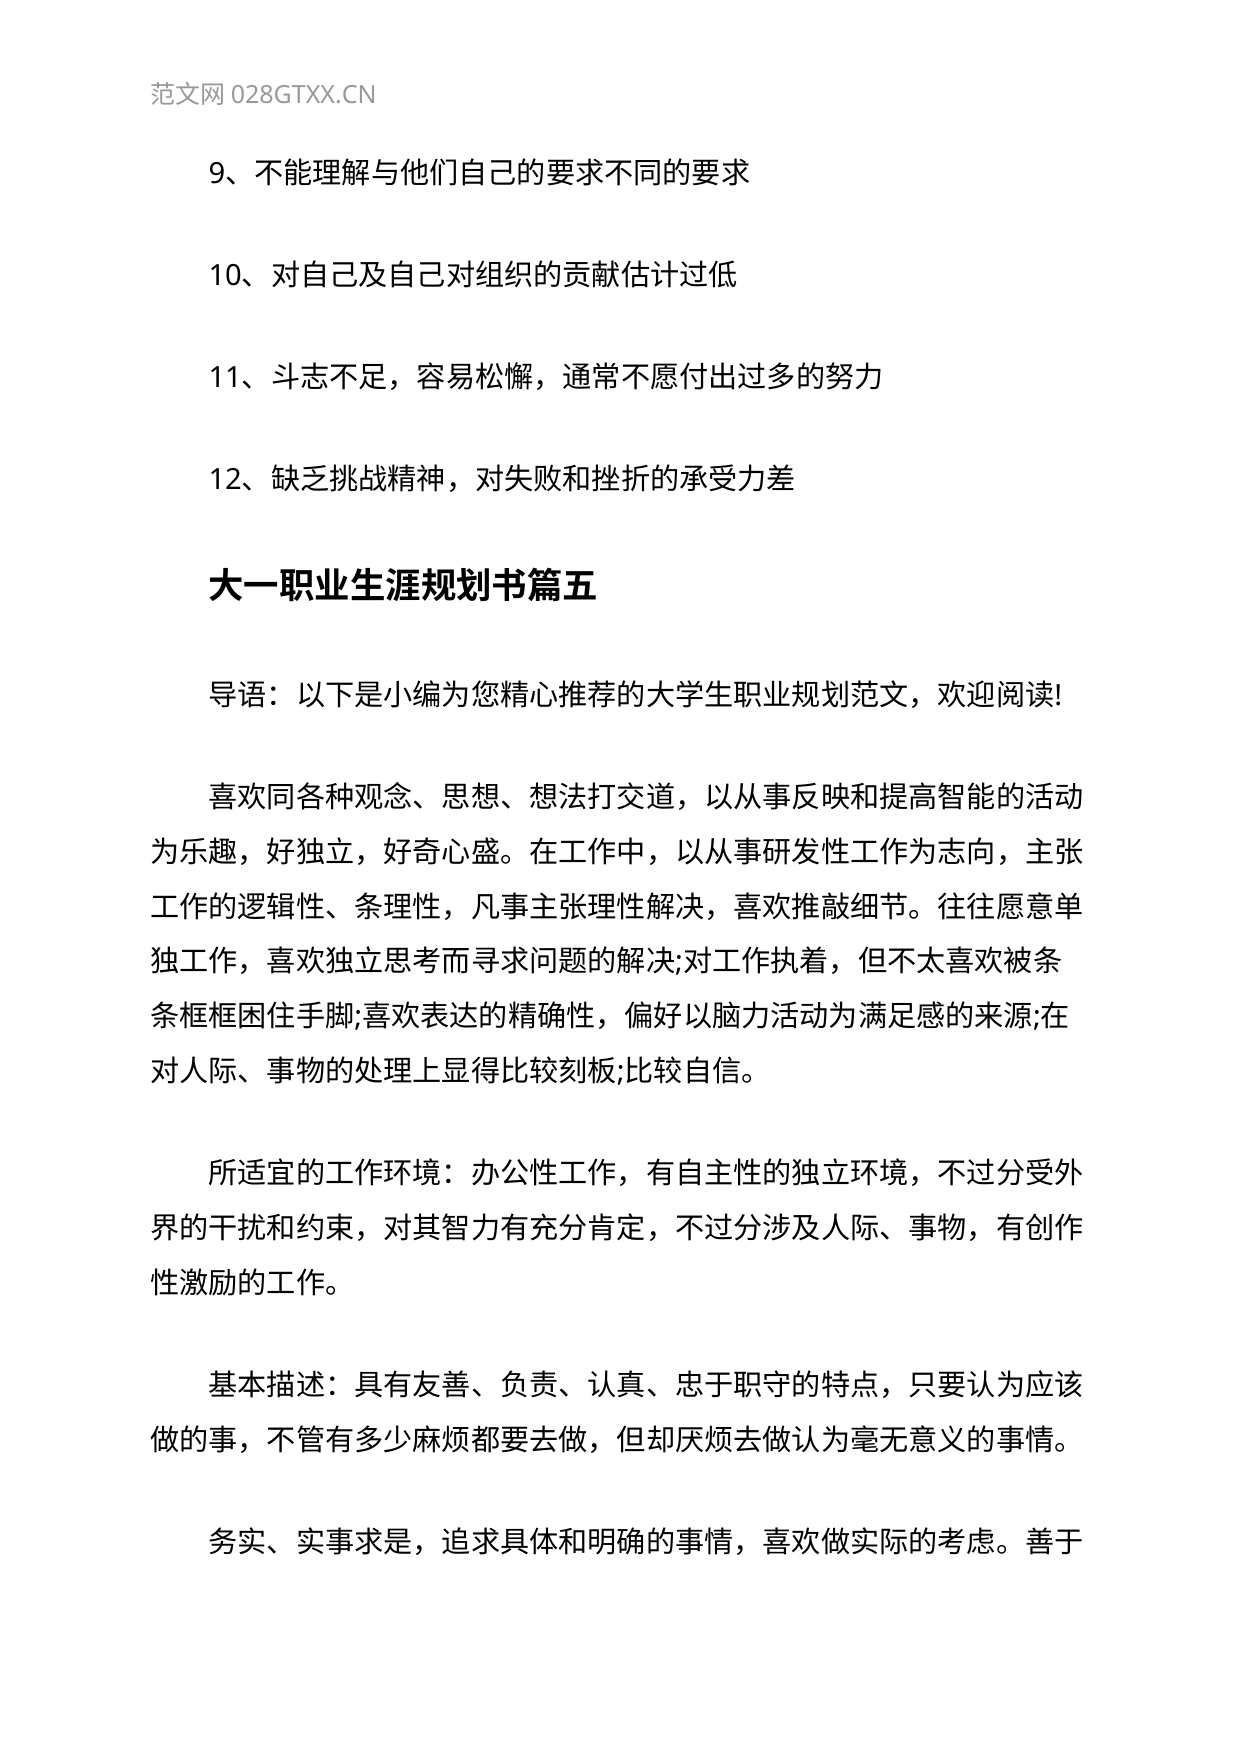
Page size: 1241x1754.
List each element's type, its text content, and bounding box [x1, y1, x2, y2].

text 导语：以下是小编为您精心推荐的大学生职业规划范文，欢迎阅读! [150, 671, 1090, 714]
text 所适宜的工作环境：办公性工作，有自主性的独立环境，不过分受外界的干扰和约束，对其智力有充分肯定，不过分涉及人际、事物，有创作性激励的工作。 [150, 1150, 1090, 1302]
text 11、斗志不足，容易松懈，通常不愿付出过多的努力 [150, 354, 1090, 396]
text 12、缺乏挑战精神，对失败和挫折的承受力差 [150, 456, 1090, 498]
text 9、不能理解与他们自己的要求不同的要求 [150, 150, 1090, 192]
text 基本描述：具有友善、负责、认真、忠于职守的特点，只要认为应该做的事，不管有多少麻烦都要去做，但却厌烦去做认为毫无意义的事情。 [150, 1362, 1090, 1459]
text 大一职业生涯规划书篇五 [150, 558, 1090, 609]
text 喜欢同各种观念、思想、想法打交道，以从事反映和提高智能的活动为乐趣，好独立，好奇心盛。在工作中，以从事研发性工作为志向，主张工作的逻辑性、条理性，凡事主张理性解决，喜欢推敲细节。往往愿意单独工作，喜欢独立思考而寻求问题的解决;对工作执着，但不太喜欢被条条框框困住手脚;喜欢表达的精确性，偏好以脑力活动为满足感的来源;在对人际、事物的处理上显得比较刻板;比较自信。 [150, 773, 1090, 1090]
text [150, 1518, 1090, 1561]
text 10、对自己及自己对组织的贡献估计过低 [150, 252, 1090, 294]
